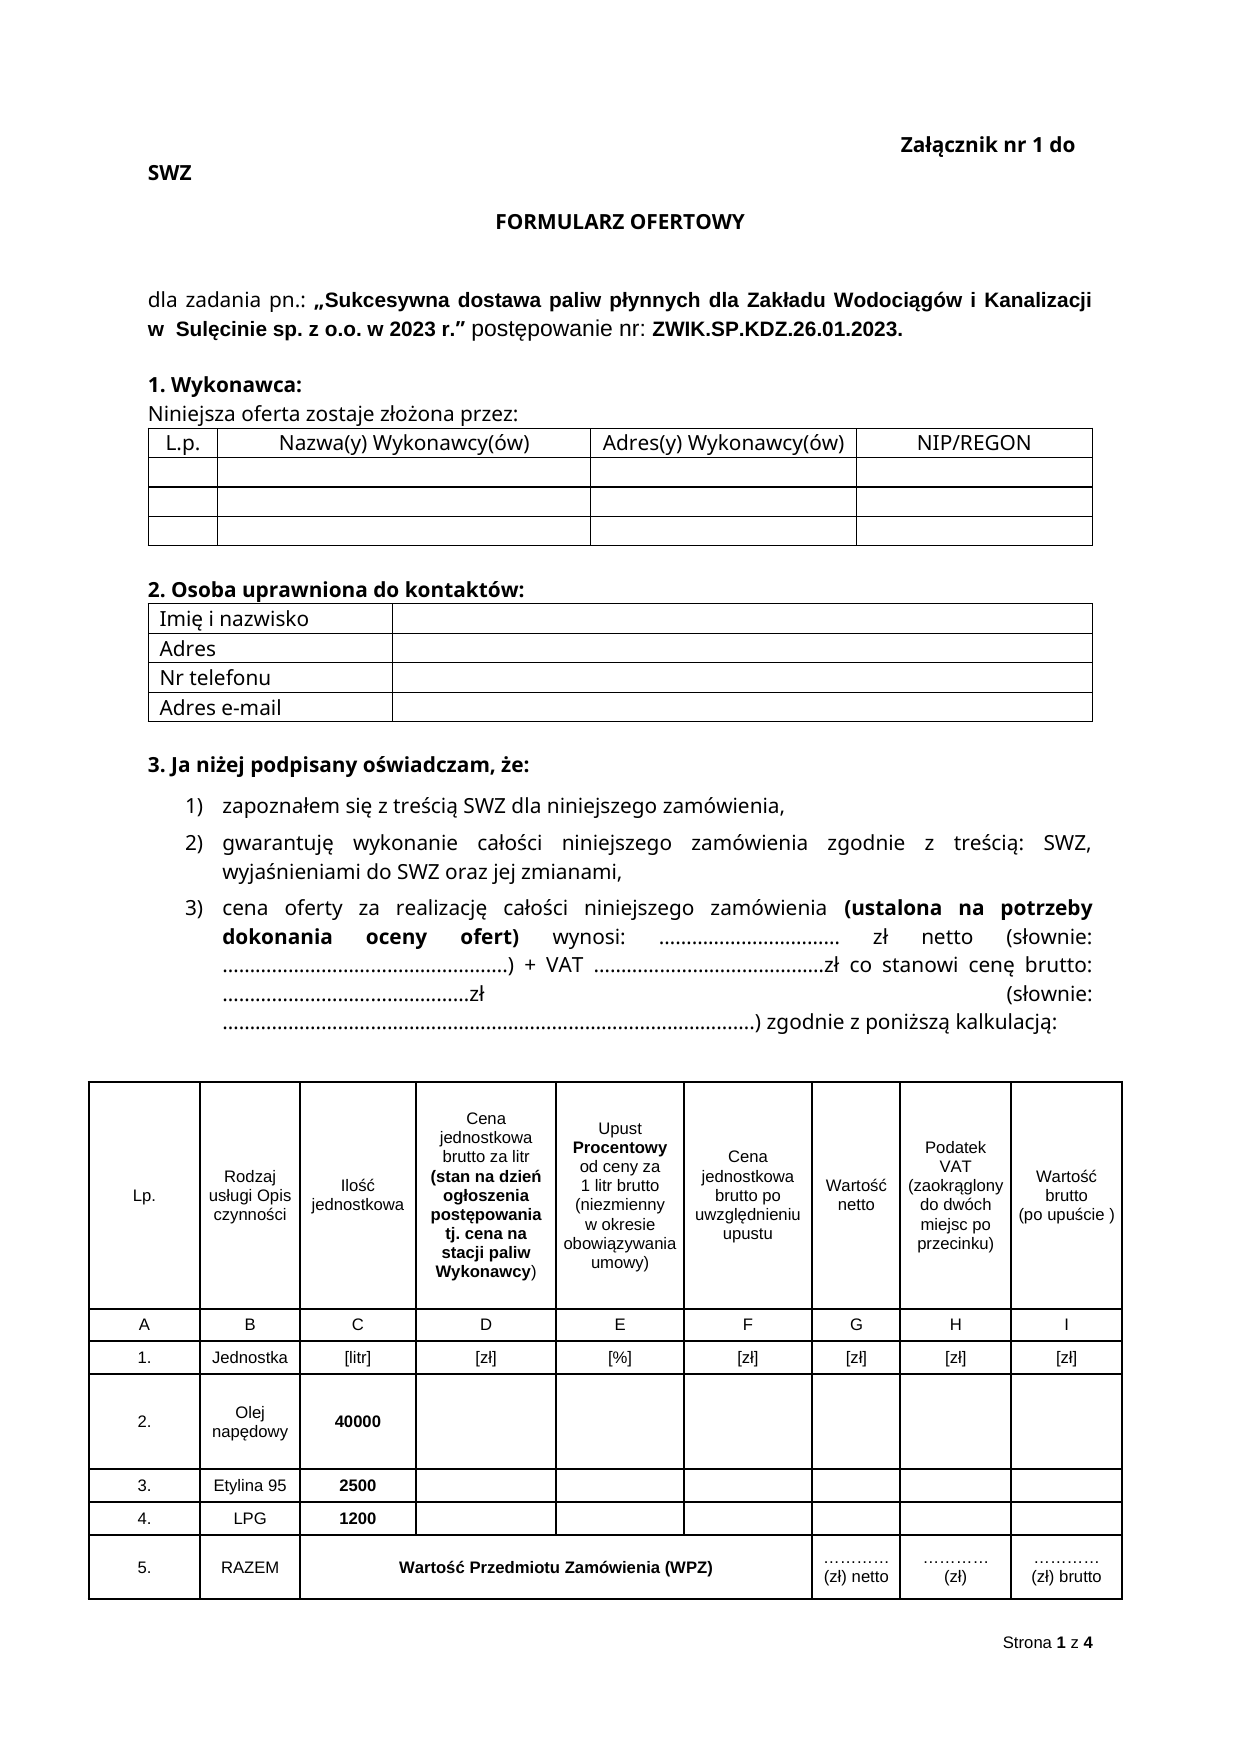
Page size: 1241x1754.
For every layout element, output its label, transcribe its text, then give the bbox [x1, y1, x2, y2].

table_header Cena jednostkowa brutto po uwzględnieniu upustu [685, 1083, 811, 1307]
table_cell LPG [201, 1503, 299, 1534]
list cena oferty za realizację całości niniejszego zamówienia (ustalona na potrzeby dokonania oceny ofert) wynosi: …………………………… zł netto (słownie: …………………………………………….) + VAT ……………………………………zł co stanowi cenę brutto: ………………………………………zł (słownie: …………………………………………………………………………………….) zgodnie z poniższą kalkulacją: [185, 893, 1093, 1036]
table_header Rodzaj usługi Opis czynności [201, 1083, 299, 1307]
table_cell [zł] [417, 1342, 555, 1373]
table_cell [685, 1503, 811, 1534]
table_cell 1200 [301, 1503, 415, 1534]
table_cell [857, 458, 1092, 486]
table_cell E [557, 1310, 683, 1340]
table_cell [218, 517, 590, 545]
table_cell Adres e-mail [149, 693, 392, 721]
text dla zadania pn.: „Sukcesywna dostawa paliw płynnych dla Zakładu Wodociągów i Kanalizacji w Sulęcinie sp. z o.o. w 2023 r.” postępowanie nr: ZWIK.SP.KDZ.26.01.2023. [148, 285, 1093, 342]
table_cell [1012, 1375, 1121, 1468]
table_header Wartość brutto (po upuście ) [1012, 1083, 1121, 1307]
table_cell [393, 663, 1092, 692]
table_cell [591, 458, 856, 486]
table_cell [557, 1503, 683, 1534]
table_cell [393, 634, 1092, 662]
table_header Nazwa(y) Wykonawcy(ów) [218, 429, 590, 457]
table_cell 2500 [301, 1470, 415, 1501]
text Załącznik nr 1 do SWZ [148, 130, 1093, 187]
table_header [393, 604, 1092, 633]
text 2. Osoba uprawniona do kontaktów: [148, 575, 1093, 603]
table_header Wartość netto [813, 1083, 899, 1307]
table_cell ………… (zł) [901, 1536, 1010, 1598]
table_header Lp. [90, 1083, 199, 1307]
table_cell [zł] [1012, 1342, 1121, 1373]
table_cell [813, 1503, 899, 1534]
table_cell [1012, 1470, 1121, 1501]
table_cell Nr telefonu [149, 663, 392, 692]
table_cell Jednostka [201, 1342, 299, 1373]
table_cell [zł] [901, 1342, 1010, 1373]
table_cell [557, 1470, 683, 1501]
table_cell [557, 1375, 683, 1468]
table_header Podatek VAT (zaokrąglony do dwóch miejsc po przecinku) [901, 1083, 1010, 1307]
table_cell [901, 1470, 1010, 1501]
text 1. Wykonawca: [148, 371, 1093, 399]
table_cell C [301, 1310, 415, 1340]
table_header Upust Procentowy od ceny za 1 litr brutto (niezmienny w okresie obowiązywania umowy) [557, 1083, 683, 1307]
table_cell [zł] [813, 1342, 899, 1373]
table_cell 4. [90, 1503, 199, 1534]
table_cell [591, 517, 856, 545]
table_cell [417, 1503, 555, 1534]
table_cell [149, 517, 217, 545]
table_header Imię i nazwisko [149, 604, 392, 633]
table_cell 5. [90, 1536, 199, 1598]
table_cell [857, 488, 1092, 516]
table_cell [%] [557, 1342, 683, 1373]
text FORMULARZ OFERTOWY [148, 207, 1093, 236]
list zapoznałem się z treścią SWZ dla niniejszego zamówienia, [185, 792, 1093, 820]
table_cell [1012, 1503, 1121, 1534]
table_cell [litr] [301, 1342, 415, 1373]
table_cell I [1012, 1310, 1121, 1340]
table_cell [685, 1470, 811, 1501]
list gwarantuję wykonanie całości niniejszego zamówienia zgodnie z treścią: SWZ, wyjaśnieniami do SWZ oraz jej zmianami, [185, 828, 1093, 885]
table_cell [591, 488, 856, 516]
table_cell [901, 1375, 1010, 1468]
table_cell [857, 517, 1092, 545]
table_cell G [813, 1310, 899, 1340]
table_cell RAZEM [201, 1536, 299, 1598]
table_cell ………… (zł) brutto [1012, 1536, 1121, 1598]
table_cell [901, 1503, 1010, 1534]
table_header NIP/REGON [857, 429, 1092, 457]
table_cell [218, 458, 590, 486]
table_header L.p. [149, 429, 217, 457]
table_cell 40000 [301, 1375, 415, 1468]
table_header Ilość jednostkowa [301, 1083, 415, 1307]
table_header Cena jednostkowa brutto za litr (stan na dzień ogłoszenia postępowania tj. cena na stacji paliw Wykonawcy) [417, 1083, 555, 1307]
table_header Adres(y) Wykonawcy(ów) [591, 429, 856, 457]
table_cell [393, 693, 1092, 721]
table_cell B [201, 1310, 299, 1340]
table_cell 1. [90, 1342, 199, 1373]
text Niniejsza oferta zostaje złożona przez: [148, 399, 1093, 427]
table_cell [218, 488, 590, 516]
table_cell Olej napędowy [201, 1375, 299, 1468]
table_cell [zł] [685, 1342, 811, 1373]
table_cell Wartość Przedmiotu Zamówienia (WPZ) [301, 1536, 811, 1598]
text 3. Ja niżej podpisany oświadczam, że: [148, 751, 1093, 779]
table_cell [149, 458, 217, 486]
table_cell Etylina 95 [201, 1470, 299, 1501]
table_cell F [685, 1310, 811, 1340]
table_cell [417, 1470, 555, 1501]
table_cell [813, 1470, 899, 1501]
table_cell H [901, 1310, 1010, 1340]
table_cell ………… (zł) netto [813, 1536, 899, 1598]
table_cell [149, 488, 217, 516]
table_cell D [417, 1310, 555, 1340]
table_cell [685, 1375, 811, 1468]
table_cell A [90, 1310, 199, 1340]
table_cell 3. [90, 1470, 199, 1501]
table_cell [417, 1375, 555, 1468]
table_cell Adres [149, 634, 392, 662]
table_cell [813, 1375, 899, 1468]
table_cell 2. [90, 1375, 199, 1468]
